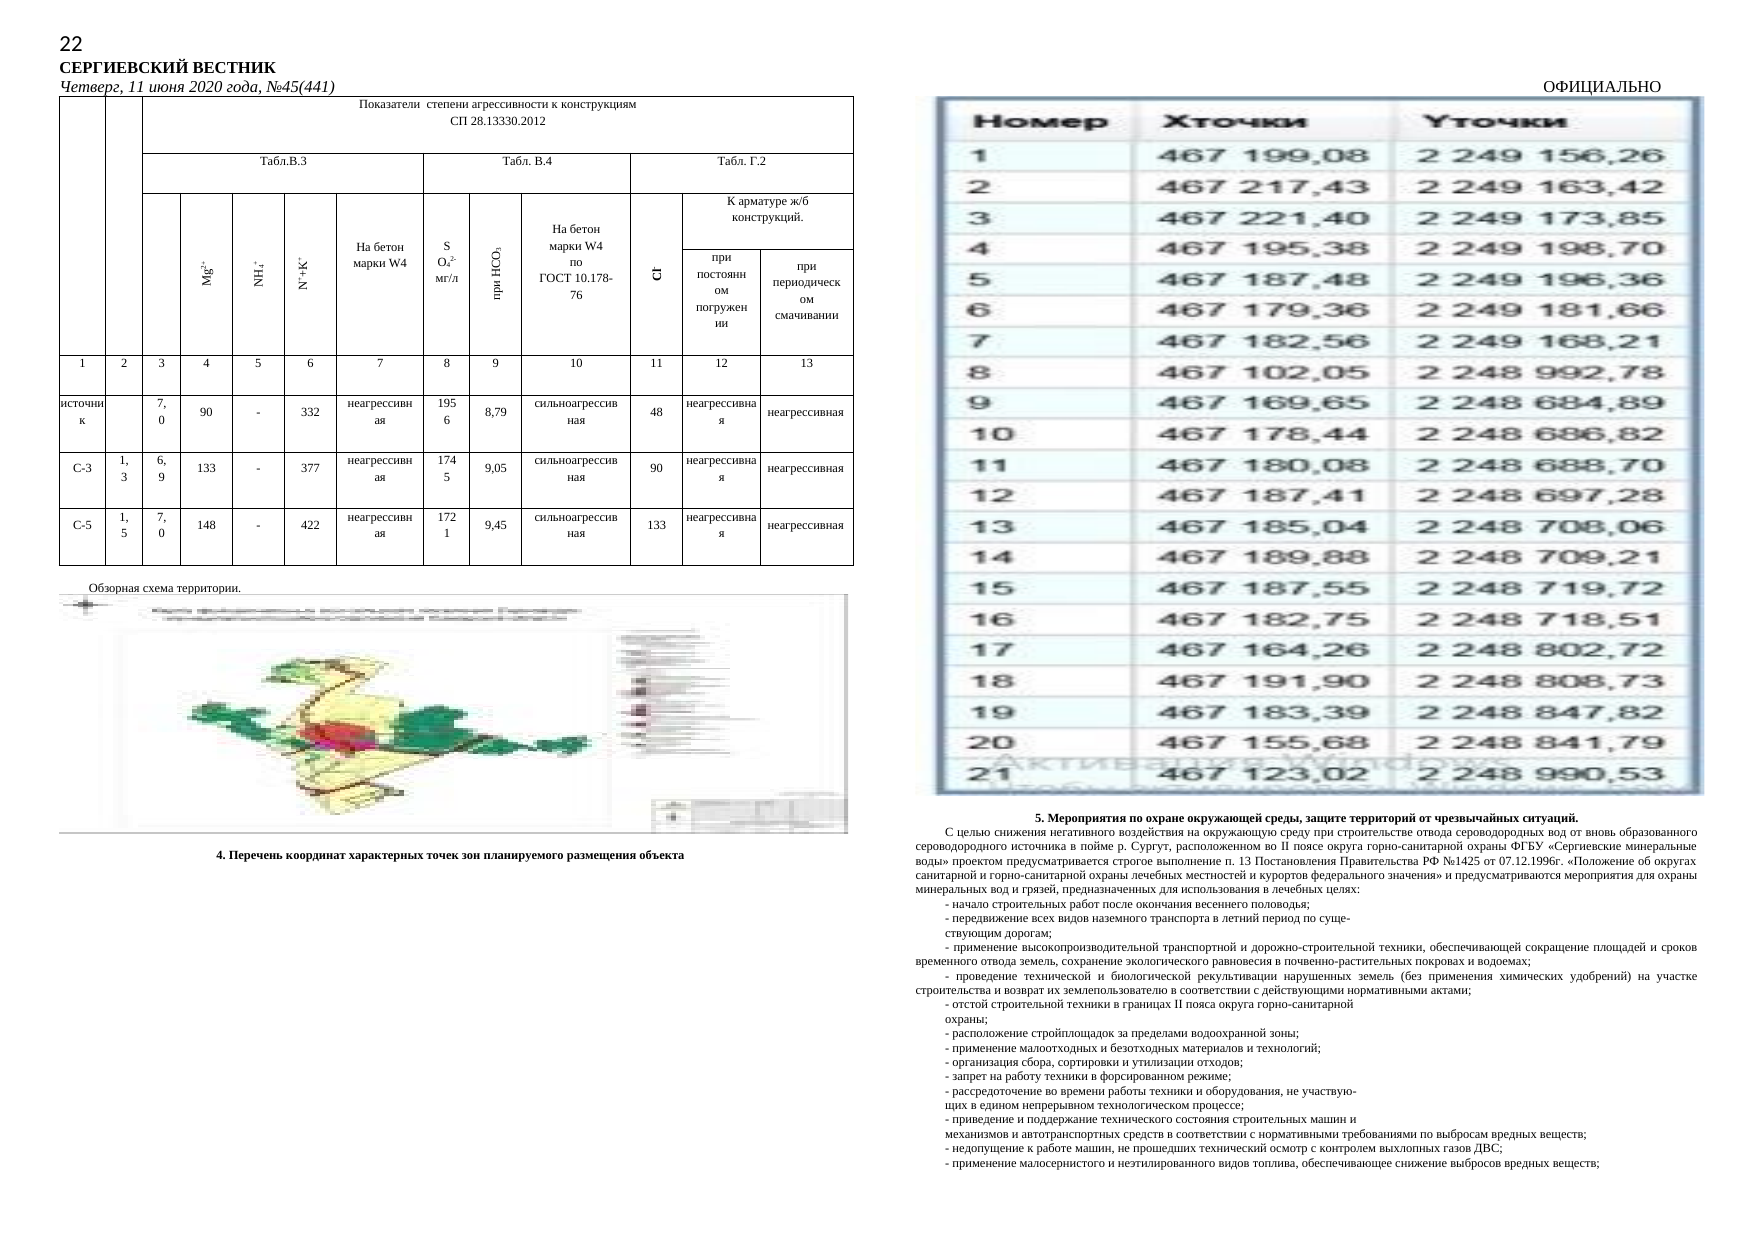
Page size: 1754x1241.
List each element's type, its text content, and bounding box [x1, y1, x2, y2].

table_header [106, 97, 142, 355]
text - проведение технической и биологической рекультивации нарушенных земель (без применения химических удобрений) на участке строительства и возврат их землепользователю в соответствии с действующими нормативными актами; [915, 968, 1698, 997]
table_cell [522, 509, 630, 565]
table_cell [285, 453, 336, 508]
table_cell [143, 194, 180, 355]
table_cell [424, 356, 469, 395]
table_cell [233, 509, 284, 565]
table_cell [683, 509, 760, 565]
text ствующим дорогам; [915, 925, 1698, 940]
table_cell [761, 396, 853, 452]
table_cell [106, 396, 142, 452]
text - применение малоотходных и безотходных материалов и технологий; [915, 1040, 1698, 1055]
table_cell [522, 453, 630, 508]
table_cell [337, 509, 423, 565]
text механизмов и автотранспортных средств в соответствии с нормативными требованиями по выбросам вредных веществ; [915, 1127, 1698, 1141]
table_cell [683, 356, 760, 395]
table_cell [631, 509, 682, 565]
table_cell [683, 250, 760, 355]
text щих в едином непрерывном технологическом процессе; [915, 1098, 1698, 1112]
text - недопущение к работе машин, не прошедших технический осмотр с контролем выхлопных газов ДВС; [915, 1141, 1698, 1155]
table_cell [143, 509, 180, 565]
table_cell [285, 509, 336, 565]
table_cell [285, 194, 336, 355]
text - применение малосернистого и неэтилированного видов топлива, обеспечивающее снижение выбросов вредных веществ; [915, 1155, 1698, 1170]
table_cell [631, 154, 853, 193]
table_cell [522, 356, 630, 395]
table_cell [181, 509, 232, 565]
text Обзорная схема территории. [59, 580, 842, 594]
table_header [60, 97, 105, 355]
text - рассредоточение во времени работы техники и оборудования, не участвую- [915, 1083, 1698, 1098]
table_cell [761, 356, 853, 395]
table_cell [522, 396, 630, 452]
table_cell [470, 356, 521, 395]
text - передвижение всех видов наземного транспорта в летний период по суще- [915, 911, 1698, 925]
text - организация сбора, сортировки и утилизации отходов; [915, 1055, 1698, 1069]
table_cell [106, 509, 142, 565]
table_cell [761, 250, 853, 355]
text - запрет на работу техники в форсированном режиме; [915, 1069, 1698, 1083]
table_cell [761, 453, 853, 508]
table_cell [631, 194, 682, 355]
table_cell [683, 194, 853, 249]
text 4. Перечень координат характерных точек зон планируемого размещения объекта [59, 848, 842, 862]
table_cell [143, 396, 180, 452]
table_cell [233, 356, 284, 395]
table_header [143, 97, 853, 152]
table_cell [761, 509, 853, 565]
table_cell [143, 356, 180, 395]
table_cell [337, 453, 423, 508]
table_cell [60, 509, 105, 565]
text - начало строительных работ после окончания весеннего половодья; [915, 897, 1698, 911]
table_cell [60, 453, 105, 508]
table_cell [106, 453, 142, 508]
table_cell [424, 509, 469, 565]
text С целью снижения негативного воздействия на окружающую среду при строительстве отвода сероводородных вод от вновь образованного сероводородного источника в пойме р. Сургут, расположенном во II поясе округа горно-санитарной охраны ФГБУ «Сергиевские минеральные воды» проектом предусматривается строгое выполнение п. 13 Постановления Правительства РФ №1425 от 07.12.1996г. «Положение об округах санитарной и горно-санитарной охраны лечебных местностей и курортов федерального значения» и предусматриваются мероприятия для охраны минеральных вод и грязей, предназначенных для использования в лечебных целях: [915, 825, 1698, 897]
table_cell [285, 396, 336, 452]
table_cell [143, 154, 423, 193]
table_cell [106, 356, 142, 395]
picture [915, 96, 1705, 796]
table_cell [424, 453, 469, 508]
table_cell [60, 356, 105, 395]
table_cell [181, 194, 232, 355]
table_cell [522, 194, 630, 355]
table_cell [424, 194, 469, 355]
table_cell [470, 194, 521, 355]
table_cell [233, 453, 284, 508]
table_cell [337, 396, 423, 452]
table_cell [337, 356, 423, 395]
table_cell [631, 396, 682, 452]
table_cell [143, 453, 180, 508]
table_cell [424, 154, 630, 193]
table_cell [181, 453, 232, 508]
text - отстой строительной техники в границах II пояса округа горно-санитарной [915, 997, 1698, 1012]
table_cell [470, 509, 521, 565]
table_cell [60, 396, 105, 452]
text - применение высокопроизводительной транспортной и дорожно-строительной техники, обеспечивающей сокращение площадей и сроков временного отвода земель, сохранение экологического равновесия в почвенно-растительных покровах и водоемах; [915, 940, 1698, 968]
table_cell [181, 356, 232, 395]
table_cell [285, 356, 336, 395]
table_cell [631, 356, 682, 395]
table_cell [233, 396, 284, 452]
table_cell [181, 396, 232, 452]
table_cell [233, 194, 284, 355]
text - приведение и поддержание технического состояния строительных машин и [915, 1112, 1698, 1127]
text охраны; [915, 1012, 1698, 1026]
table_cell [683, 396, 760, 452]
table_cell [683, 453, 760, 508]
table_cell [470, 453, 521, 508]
text - расположение стройплощадок за пределами водоохранной зоны; [915, 1026, 1698, 1040]
picture [59, 594, 849, 834]
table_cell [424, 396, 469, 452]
text 5. Мероприятия по охране окружающей среды, защите территорий от чрезвычайных ситуаций. [915, 810, 1698, 825]
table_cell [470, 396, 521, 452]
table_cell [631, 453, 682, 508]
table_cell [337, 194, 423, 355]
